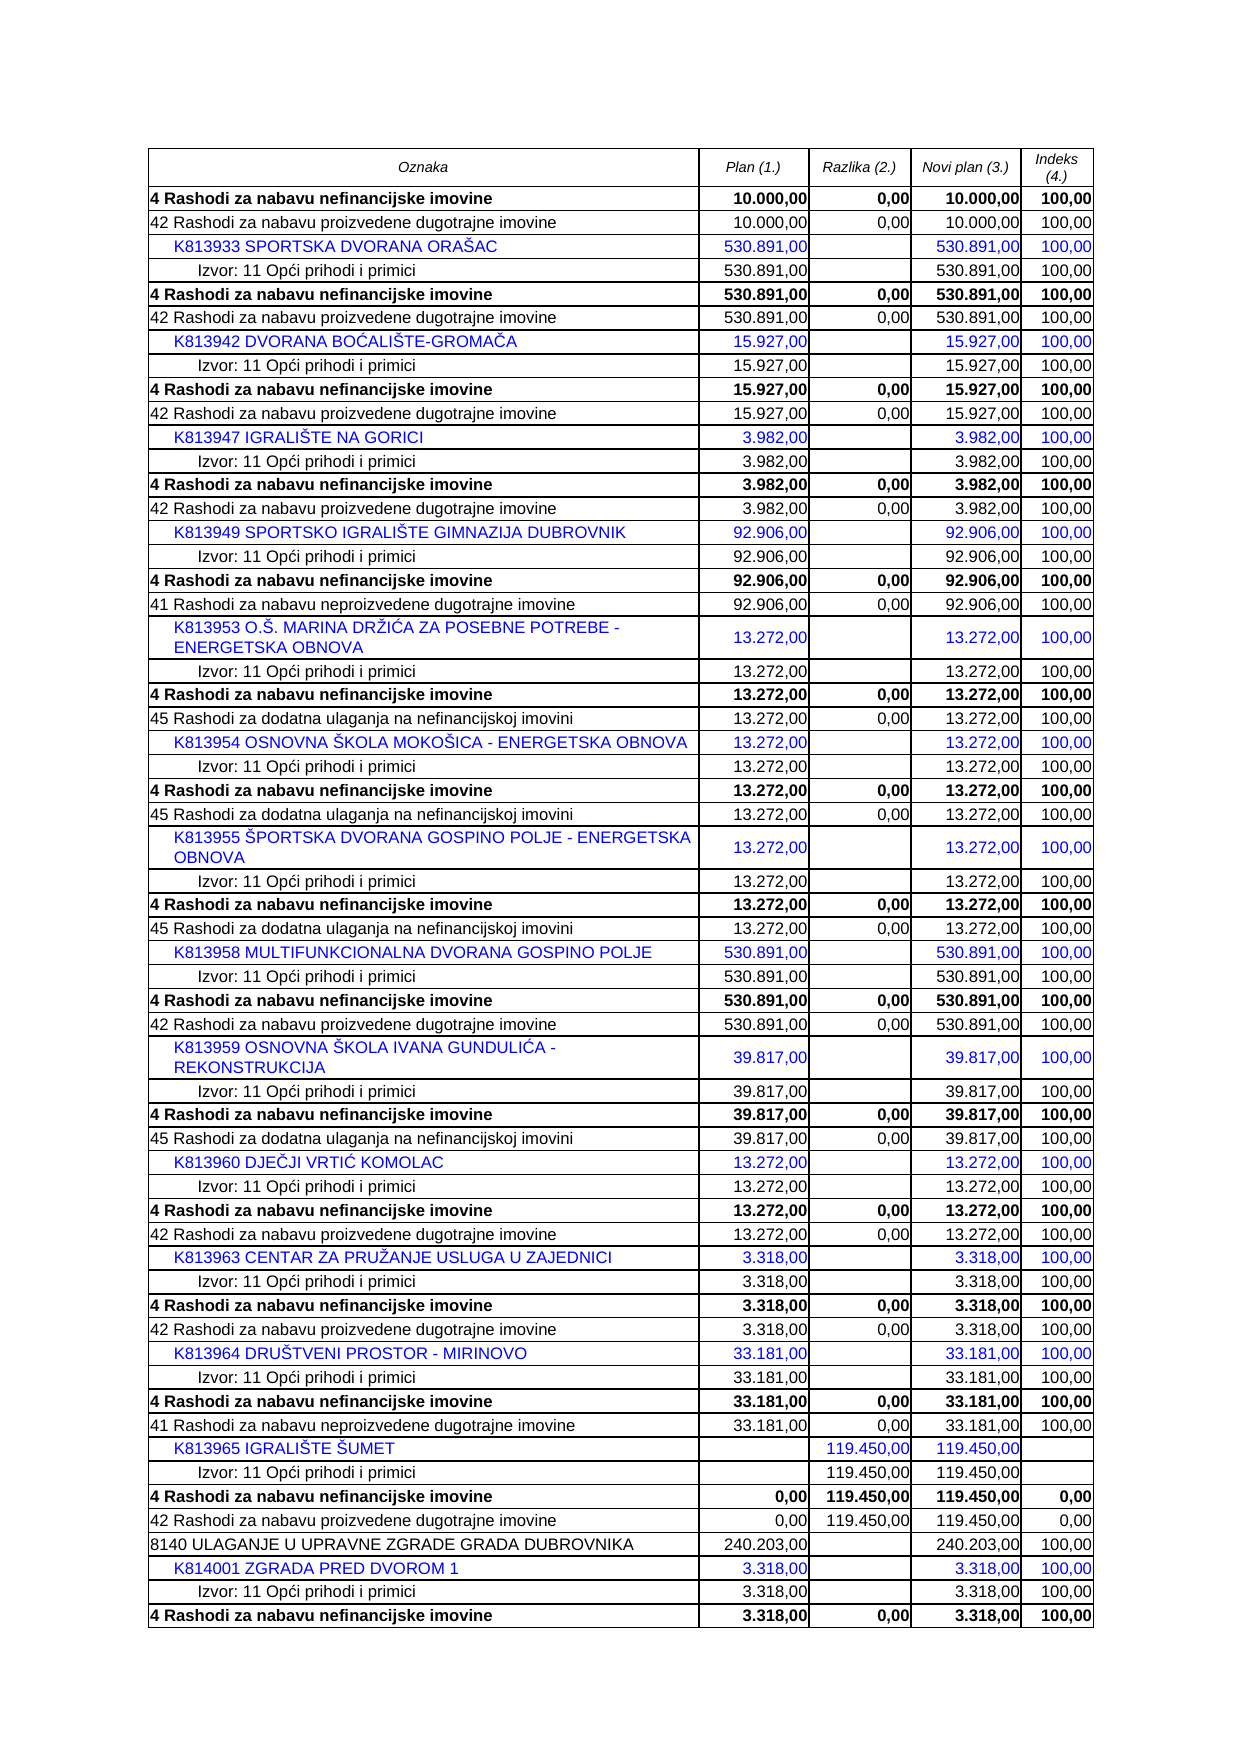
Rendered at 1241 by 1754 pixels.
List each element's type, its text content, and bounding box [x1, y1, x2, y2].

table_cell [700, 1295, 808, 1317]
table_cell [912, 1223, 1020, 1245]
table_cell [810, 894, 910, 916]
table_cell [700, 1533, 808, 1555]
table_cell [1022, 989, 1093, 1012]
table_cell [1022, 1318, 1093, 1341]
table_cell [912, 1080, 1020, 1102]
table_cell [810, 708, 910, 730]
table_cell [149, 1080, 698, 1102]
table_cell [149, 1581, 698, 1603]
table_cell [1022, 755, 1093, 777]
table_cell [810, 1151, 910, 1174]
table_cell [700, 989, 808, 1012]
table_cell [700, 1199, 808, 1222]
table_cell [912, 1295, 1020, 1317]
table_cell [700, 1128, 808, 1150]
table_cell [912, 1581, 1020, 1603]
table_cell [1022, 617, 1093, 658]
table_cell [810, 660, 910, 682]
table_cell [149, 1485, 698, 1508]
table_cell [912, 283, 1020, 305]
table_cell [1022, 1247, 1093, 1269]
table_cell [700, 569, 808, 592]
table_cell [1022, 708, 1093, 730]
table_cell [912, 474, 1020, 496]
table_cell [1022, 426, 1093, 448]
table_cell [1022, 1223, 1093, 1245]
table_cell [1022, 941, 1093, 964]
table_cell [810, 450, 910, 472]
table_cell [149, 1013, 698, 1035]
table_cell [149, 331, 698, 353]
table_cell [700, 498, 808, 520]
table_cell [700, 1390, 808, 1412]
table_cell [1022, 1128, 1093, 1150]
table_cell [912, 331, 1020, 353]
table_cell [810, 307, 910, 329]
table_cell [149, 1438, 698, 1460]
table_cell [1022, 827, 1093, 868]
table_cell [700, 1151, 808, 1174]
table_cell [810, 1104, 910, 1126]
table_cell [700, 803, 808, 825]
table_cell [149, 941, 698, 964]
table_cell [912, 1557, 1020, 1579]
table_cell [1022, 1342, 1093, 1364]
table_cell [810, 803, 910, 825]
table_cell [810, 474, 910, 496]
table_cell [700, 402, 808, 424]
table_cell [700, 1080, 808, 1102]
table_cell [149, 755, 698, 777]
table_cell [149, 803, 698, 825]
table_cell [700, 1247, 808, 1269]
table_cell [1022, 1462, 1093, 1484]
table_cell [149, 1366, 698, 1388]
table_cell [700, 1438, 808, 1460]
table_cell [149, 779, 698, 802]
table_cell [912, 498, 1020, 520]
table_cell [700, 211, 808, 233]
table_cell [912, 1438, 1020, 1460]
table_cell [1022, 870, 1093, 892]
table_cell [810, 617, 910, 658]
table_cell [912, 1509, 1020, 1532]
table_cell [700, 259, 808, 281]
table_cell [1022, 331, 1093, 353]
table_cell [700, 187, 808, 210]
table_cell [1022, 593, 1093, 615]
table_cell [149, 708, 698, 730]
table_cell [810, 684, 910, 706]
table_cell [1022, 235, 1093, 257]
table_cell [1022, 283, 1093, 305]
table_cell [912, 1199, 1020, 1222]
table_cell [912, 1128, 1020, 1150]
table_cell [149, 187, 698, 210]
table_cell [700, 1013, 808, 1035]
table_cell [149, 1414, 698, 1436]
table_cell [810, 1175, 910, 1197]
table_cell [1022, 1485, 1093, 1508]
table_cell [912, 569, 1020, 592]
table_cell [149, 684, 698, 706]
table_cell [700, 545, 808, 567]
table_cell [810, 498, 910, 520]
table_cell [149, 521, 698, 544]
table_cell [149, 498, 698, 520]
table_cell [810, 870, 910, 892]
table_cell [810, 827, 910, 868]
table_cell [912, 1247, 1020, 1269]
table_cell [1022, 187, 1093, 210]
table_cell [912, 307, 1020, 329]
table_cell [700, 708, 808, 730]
table_header Razlika (2.) [810, 149, 910, 186]
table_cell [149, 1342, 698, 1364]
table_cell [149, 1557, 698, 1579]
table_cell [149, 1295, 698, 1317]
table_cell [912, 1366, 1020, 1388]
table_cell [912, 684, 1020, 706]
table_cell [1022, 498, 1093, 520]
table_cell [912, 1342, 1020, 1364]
table_header Plan (1.) [700, 149, 808, 186]
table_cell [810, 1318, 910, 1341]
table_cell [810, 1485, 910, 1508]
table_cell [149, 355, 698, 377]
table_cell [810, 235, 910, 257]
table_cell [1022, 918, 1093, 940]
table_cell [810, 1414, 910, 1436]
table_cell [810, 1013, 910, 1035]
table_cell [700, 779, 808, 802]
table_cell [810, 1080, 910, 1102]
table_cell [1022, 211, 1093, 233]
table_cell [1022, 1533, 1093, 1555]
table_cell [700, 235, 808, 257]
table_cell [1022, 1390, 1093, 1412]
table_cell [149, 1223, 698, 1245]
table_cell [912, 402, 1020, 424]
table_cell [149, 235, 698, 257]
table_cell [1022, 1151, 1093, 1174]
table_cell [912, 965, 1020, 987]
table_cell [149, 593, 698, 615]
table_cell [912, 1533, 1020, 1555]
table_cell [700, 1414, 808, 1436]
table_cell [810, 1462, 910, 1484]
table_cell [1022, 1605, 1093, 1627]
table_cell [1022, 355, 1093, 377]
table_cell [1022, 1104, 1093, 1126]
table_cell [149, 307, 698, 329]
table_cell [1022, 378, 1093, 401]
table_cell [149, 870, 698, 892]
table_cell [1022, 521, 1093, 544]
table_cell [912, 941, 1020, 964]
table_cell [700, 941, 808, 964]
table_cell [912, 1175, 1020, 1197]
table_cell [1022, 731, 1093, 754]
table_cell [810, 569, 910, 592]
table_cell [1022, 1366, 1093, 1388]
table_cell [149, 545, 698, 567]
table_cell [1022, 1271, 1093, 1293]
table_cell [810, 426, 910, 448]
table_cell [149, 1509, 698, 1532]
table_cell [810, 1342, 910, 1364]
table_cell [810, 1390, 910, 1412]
table_header Oznaka [149, 149, 698, 186]
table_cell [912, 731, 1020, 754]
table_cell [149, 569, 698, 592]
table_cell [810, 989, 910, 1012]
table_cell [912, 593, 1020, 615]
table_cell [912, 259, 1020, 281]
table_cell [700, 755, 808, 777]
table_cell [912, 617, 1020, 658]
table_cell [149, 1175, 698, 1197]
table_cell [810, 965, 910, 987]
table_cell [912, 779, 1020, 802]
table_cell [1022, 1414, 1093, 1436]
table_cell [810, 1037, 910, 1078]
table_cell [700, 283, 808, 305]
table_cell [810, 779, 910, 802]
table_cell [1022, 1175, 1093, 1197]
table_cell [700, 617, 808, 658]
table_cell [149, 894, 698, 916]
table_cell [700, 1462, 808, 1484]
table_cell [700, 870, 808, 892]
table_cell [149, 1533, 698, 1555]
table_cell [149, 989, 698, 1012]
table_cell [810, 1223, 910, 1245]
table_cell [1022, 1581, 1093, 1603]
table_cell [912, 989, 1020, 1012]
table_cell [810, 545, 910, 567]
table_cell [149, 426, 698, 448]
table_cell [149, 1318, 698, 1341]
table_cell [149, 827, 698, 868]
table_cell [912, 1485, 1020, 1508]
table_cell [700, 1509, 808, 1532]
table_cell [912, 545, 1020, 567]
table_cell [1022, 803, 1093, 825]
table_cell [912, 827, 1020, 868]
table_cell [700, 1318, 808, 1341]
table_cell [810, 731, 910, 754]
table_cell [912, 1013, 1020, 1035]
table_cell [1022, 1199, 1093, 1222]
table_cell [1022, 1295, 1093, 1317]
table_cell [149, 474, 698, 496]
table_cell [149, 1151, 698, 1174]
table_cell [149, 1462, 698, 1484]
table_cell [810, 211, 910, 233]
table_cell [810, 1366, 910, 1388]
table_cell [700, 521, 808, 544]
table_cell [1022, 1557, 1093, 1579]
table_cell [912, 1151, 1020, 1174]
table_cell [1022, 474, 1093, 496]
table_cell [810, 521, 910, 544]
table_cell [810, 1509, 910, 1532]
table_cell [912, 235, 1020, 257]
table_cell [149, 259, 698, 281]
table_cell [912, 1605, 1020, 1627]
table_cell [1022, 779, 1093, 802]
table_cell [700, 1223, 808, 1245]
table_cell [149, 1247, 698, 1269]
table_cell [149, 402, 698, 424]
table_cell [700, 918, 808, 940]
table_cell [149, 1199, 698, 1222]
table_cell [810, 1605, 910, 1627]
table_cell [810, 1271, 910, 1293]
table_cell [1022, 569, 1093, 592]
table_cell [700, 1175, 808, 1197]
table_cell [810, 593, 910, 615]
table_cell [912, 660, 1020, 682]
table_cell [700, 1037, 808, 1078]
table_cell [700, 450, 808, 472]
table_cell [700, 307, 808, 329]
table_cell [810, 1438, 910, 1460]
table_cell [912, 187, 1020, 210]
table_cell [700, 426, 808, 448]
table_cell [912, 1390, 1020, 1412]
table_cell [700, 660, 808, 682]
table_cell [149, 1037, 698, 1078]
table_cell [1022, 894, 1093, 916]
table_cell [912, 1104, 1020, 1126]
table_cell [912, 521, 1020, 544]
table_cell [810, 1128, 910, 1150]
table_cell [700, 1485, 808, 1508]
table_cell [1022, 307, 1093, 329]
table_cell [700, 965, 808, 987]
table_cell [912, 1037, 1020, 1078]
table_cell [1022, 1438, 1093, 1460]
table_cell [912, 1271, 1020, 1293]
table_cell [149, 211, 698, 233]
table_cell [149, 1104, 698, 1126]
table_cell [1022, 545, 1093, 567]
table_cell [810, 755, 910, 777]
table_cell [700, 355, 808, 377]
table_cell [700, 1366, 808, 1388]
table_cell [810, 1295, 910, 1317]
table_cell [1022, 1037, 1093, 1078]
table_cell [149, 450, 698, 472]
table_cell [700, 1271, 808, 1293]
table_header Indeks (4.) [1022, 149, 1093, 186]
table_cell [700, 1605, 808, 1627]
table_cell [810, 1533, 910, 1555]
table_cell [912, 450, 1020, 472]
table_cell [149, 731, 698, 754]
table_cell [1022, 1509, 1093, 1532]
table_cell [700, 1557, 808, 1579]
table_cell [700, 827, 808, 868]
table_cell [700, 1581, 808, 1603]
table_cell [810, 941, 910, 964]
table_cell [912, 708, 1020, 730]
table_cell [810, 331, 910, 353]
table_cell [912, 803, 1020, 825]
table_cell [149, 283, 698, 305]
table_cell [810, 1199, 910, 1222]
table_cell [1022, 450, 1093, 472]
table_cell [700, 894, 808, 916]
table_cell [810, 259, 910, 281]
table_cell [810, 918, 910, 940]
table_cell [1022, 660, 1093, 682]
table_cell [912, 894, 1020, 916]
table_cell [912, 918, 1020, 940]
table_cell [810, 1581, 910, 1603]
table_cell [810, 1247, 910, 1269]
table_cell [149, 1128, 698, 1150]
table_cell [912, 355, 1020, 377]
table_header Novi plan (3.) [912, 149, 1020, 186]
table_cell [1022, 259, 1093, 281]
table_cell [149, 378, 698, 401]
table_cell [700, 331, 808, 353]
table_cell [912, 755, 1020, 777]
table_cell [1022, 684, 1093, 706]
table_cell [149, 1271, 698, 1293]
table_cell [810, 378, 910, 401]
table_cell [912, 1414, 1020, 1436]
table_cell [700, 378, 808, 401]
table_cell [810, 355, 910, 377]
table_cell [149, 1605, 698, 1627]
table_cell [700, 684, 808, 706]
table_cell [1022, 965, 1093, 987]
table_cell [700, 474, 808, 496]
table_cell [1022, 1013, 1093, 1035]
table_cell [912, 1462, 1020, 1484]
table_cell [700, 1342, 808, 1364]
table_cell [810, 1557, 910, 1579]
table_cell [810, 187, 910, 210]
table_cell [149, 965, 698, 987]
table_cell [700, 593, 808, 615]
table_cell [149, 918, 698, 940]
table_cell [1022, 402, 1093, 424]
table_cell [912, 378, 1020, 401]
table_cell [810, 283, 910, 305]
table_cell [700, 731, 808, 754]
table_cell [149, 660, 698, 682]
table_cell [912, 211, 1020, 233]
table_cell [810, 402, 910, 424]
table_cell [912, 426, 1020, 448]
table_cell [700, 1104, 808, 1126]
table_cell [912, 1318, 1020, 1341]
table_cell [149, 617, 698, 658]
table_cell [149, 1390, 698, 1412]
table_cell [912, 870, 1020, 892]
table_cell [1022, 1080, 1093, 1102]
